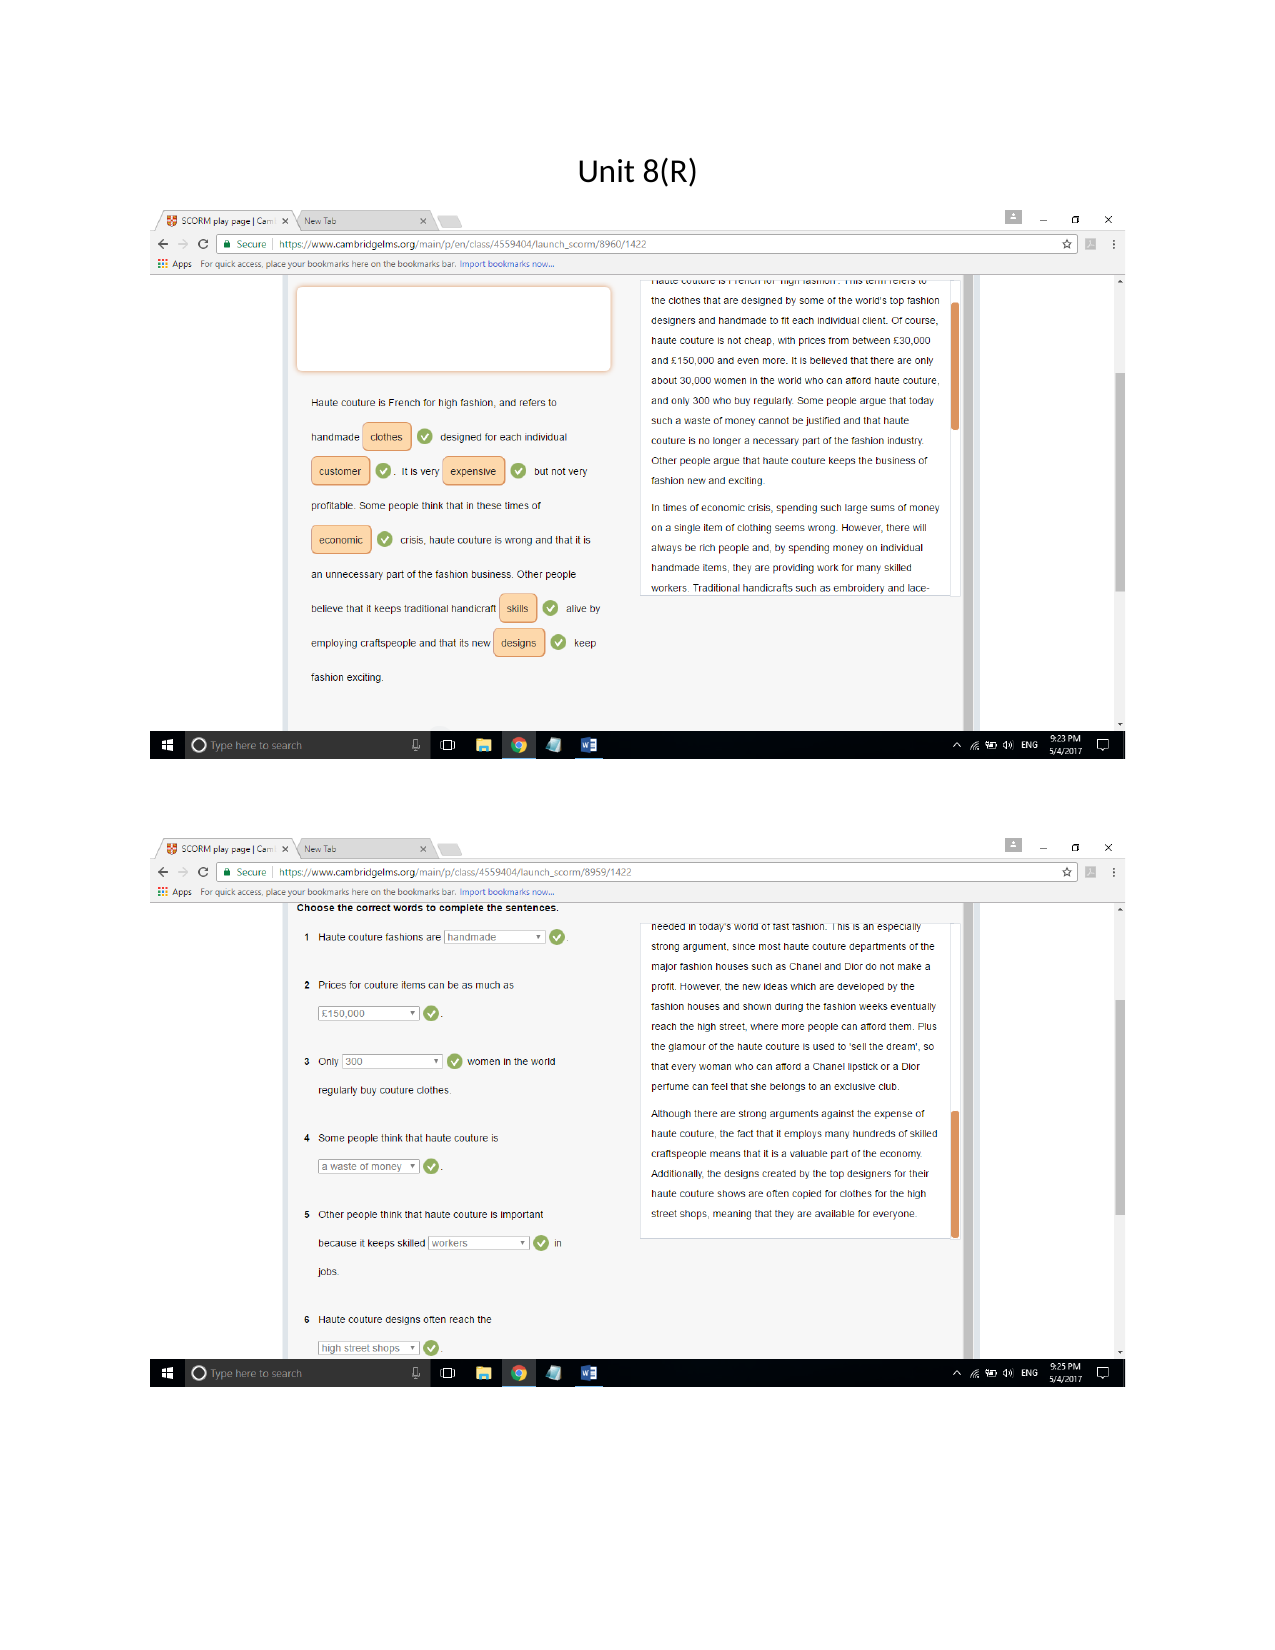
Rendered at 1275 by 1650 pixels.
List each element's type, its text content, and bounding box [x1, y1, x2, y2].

picture [150, 210, 1125, 759]
picture [150, 838, 1125, 1387]
text Unit 8(R) [150, 150, 1125, 191]
